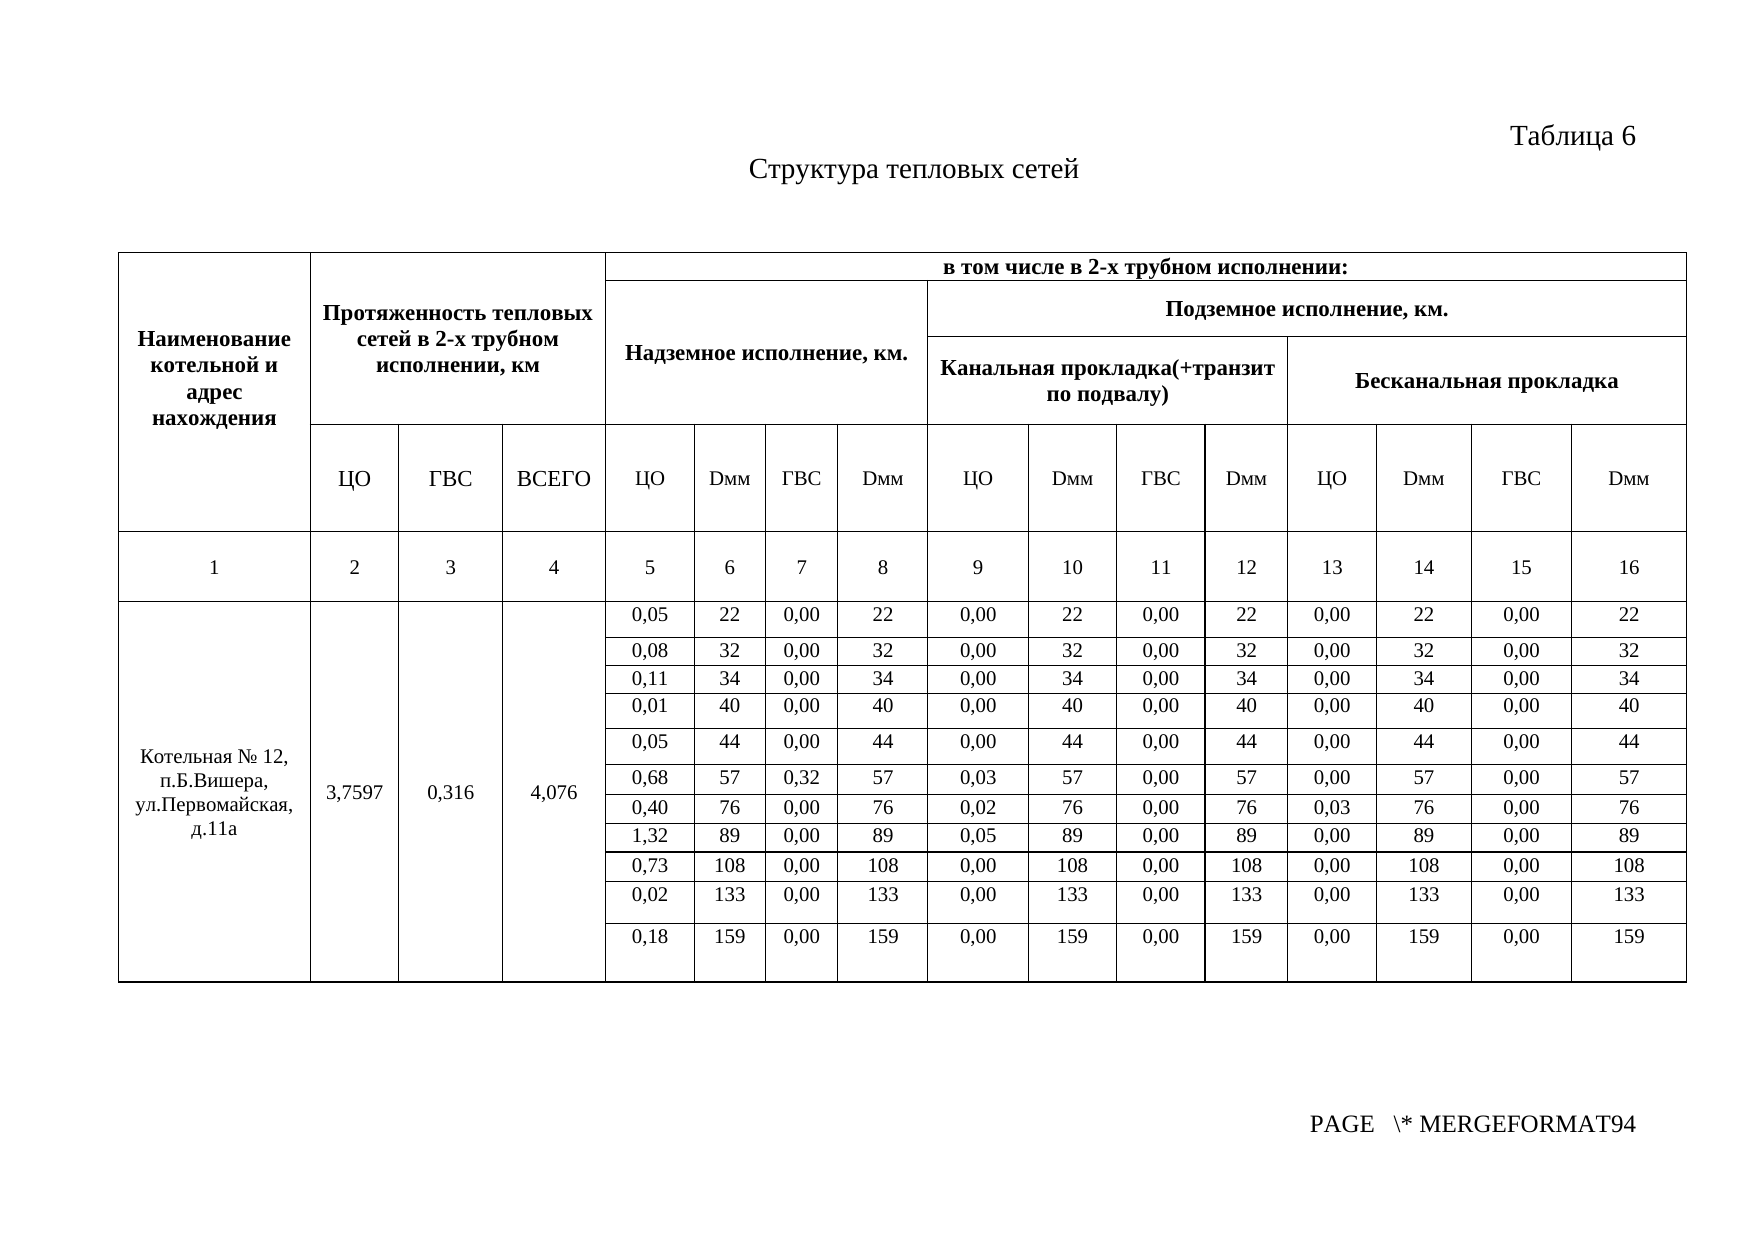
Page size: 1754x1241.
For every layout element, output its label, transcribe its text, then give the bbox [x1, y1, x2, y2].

table_cell 133 [1377, 882, 1471, 923]
table_cell 133 [695, 882, 765, 923]
table_cell 0,00 [766, 824, 837, 851]
table_cell Котельная № 12, п.Б.Вишера, ул.Первомайская, д.11а [119, 602, 310, 981]
table_cell 108 [1206, 853, 1287, 881]
table_cell 34 [838, 666, 927, 692]
table_cell ВСЕГО [503, 425, 605, 531]
table_cell 0,00 [1472, 666, 1571, 692]
table_cell 22 [1029, 602, 1116, 637]
table_cell 32 [1029, 638, 1116, 665]
table_cell 0,00 [766, 666, 837, 692]
table_cell 40 [1377, 694, 1471, 728]
table_cell 0,00 [1472, 638, 1571, 665]
table_cell 22 [1377, 602, 1471, 637]
table_cell 14 [1377, 532, 1471, 601]
table_cell 89 [1206, 824, 1287, 851]
table_cell ГВС [766, 425, 837, 531]
table_cell 0,00 [766, 638, 837, 665]
table_cell 0,00 [928, 666, 1028, 692]
table_cell 40 [838, 694, 927, 728]
table_cell 32 [695, 638, 765, 665]
table_cell 40 [695, 694, 765, 728]
table_cell 76 [838, 795, 927, 822]
table_cell 76 [1377, 795, 1471, 822]
table_cell 22 [838, 602, 927, 637]
table_cell 0,18 [606, 924, 694, 981]
table_cell 0,00 [928, 602, 1028, 637]
table_cell 34 [1572, 666, 1686, 692]
table_cell 159 [1572, 924, 1686, 981]
table_cell 89 [1029, 824, 1116, 851]
table_cell 0,00 [928, 924, 1028, 981]
table_cell 0,00 [1288, 729, 1376, 764]
table_cell 159 [1377, 924, 1471, 981]
table_cell 0,00 [766, 882, 837, 923]
table_cell 0,00 [1288, 666, 1376, 692]
table_cell 0,00 [1288, 638, 1376, 665]
table_cell 108 [1572, 853, 1686, 881]
table_cell 0,00 [928, 853, 1028, 881]
table_cell ЦО [928, 425, 1028, 531]
table_cell 108 [1377, 853, 1471, 881]
table_cell 133 [1206, 882, 1287, 923]
table_cell 1 [119, 532, 310, 601]
table_cell 76 [1206, 795, 1287, 822]
table_cell 44 [1377, 729, 1471, 764]
table_cell 159 [1206, 924, 1287, 981]
table_cell 0,00 [1288, 924, 1376, 981]
table_cell 13 [1288, 532, 1376, 601]
table_cell 5 [606, 532, 694, 601]
table_cell ЦО [311, 425, 398, 531]
table_cell 89 [1377, 824, 1471, 851]
table_cell 133 [1572, 882, 1686, 923]
table_cell 0,00 [1117, 729, 1204, 764]
table_cell 32 [1206, 638, 1287, 665]
table_cell Dмм [1572, 425, 1686, 531]
table_cell 0,01 [606, 694, 694, 728]
table_cell 40 [1206, 694, 1287, 728]
table_cell 0,73 [606, 853, 694, 881]
table_cell 9 [928, 532, 1028, 601]
table_cell 0,00 [766, 602, 837, 637]
table_cell Dмм [1206, 425, 1287, 531]
table_cell 0,02 [928, 795, 1028, 822]
table_cell 44 [695, 729, 765, 764]
table_cell 0,00 [1288, 824, 1376, 851]
table_cell 0,00 [928, 882, 1028, 923]
table_cell 0,05 [928, 824, 1028, 851]
table_cell 57 [1377, 765, 1471, 794]
table_cell 0,05 [606, 729, 694, 764]
table_cell 34 [1377, 666, 1471, 692]
table_cell Надземное исполнение, км. [606, 281, 927, 423]
table_cell 11 [1117, 532, 1204, 601]
table_cell 108 [1029, 853, 1116, 881]
table_cell 44 [838, 729, 927, 764]
table_cell 133 [1029, 882, 1116, 923]
table_cell 159 [1029, 924, 1116, 981]
table_cell 76 [1572, 795, 1686, 822]
table_cell 22 [695, 602, 765, 637]
table_cell 44 [1572, 729, 1686, 764]
table_cell 0,00 [766, 795, 837, 822]
table_cell 0,00 [1117, 853, 1204, 881]
table_cell ЦО [606, 425, 694, 531]
table_cell 2 [311, 532, 398, 601]
table_cell 0,00 [1472, 924, 1571, 981]
table_cell 0,11 [606, 666, 694, 692]
table_cell 3 [399, 532, 502, 601]
table_cell 57 [1572, 765, 1686, 794]
table_cell 3,7597 [311, 602, 398, 981]
table_cell Бесканальная прокладка [1288, 337, 1686, 423]
table_cell 10 [1029, 532, 1116, 601]
table_cell 159 [695, 924, 765, 981]
table_cell 34 [695, 666, 765, 692]
table_cell 34 [1029, 666, 1116, 692]
table_cell 0,00 [1117, 694, 1204, 728]
table_cell 0,00 [1472, 795, 1571, 822]
table_cell 0,68 [606, 765, 694, 794]
table_cell 108 [838, 853, 927, 881]
table_cell ГВС [399, 425, 502, 531]
table_cell 0,00 [1117, 765, 1204, 794]
table_cell Канальная прокладка(+транзит по подвалу) [928, 337, 1287, 423]
table_cell 0,00 [928, 694, 1028, 728]
text Таблица 6 [118, 118, 1636, 152]
table_cell Dмм [838, 425, 927, 531]
table_cell 159 [838, 924, 927, 981]
table_cell 0,316 [399, 602, 502, 981]
table_cell ГВС [1117, 425, 1204, 531]
table_cell 0,08 [606, 638, 694, 665]
table_cell 0,03 [928, 765, 1028, 794]
table_cell 57 [1029, 765, 1116, 794]
table_cell 0,32 [766, 765, 837, 794]
table_cell ГВС [1472, 425, 1571, 531]
table_cell 44 [1029, 729, 1116, 764]
table_cell 15 [1472, 532, 1571, 601]
table_cell 0,00 [1117, 666, 1204, 692]
table_cell 1,32 [606, 824, 694, 851]
table_cell 6 [695, 532, 765, 601]
table_cell ЦО [1288, 425, 1376, 531]
table_cell 32 [1572, 638, 1686, 665]
table_cell 0,00 [1472, 602, 1571, 637]
table_cell 4,076 [503, 602, 605, 981]
table_cell 0,00 [1472, 765, 1571, 794]
table_cell 12 [1206, 532, 1287, 601]
table_cell Dмм [695, 425, 765, 531]
table_cell 8 [838, 532, 927, 601]
table_cell 57 [695, 765, 765, 794]
table_cell 32 [838, 638, 927, 665]
table_cell 0,00 [1117, 824, 1204, 851]
table_cell 44 [1206, 729, 1287, 764]
table_cell 89 [695, 824, 765, 851]
table_cell 0,00 [1288, 765, 1376, 794]
table_cell 0,00 [1472, 882, 1571, 923]
table_cell 34 [1206, 666, 1287, 692]
table_cell 16 [1572, 532, 1686, 601]
table_header Наименование котельной и адрес нахождения [119, 253, 310, 531]
table_cell 40 [1029, 694, 1116, 728]
table_cell 7 [766, 532, 837, 601]
table_cell 0,00 [1472, 853, 1571, 881]
table_cell 0,00 [1117, 924, 1204, 981]
table_cell 0,00 [766, 729, 837, 764]
table_cell 0,00 [1117, 795, 1204, 822]
table_cell 0,00 [1117, 882, 1204, 923]
text Структура тепловых сетей [118, 152, 1636, 185]
table_cell 89 [1572, 824, 1686, 851]
table_cell 22 [1572, 602, 1686, 637]
table_cell 0,40 [606, 795, 694, 822]
table_cell 40 [1572, 694, 1686, 728]
table_cell 0,00 [766, 924, 837, 981]
table_cell 89 [838, 824, 927, 851]
table_cell 0,00 [1117, 638, 1204, 665]
table_cell 108 [695, 853, 765, 881]
table_header в том числе в 2-х трубном исполнении: [606, 253, 1686, 280]
table_cell 32 [1377, 638, 1471, 665]
table_cell 0,03 [1288, 795, 1376, 822]
table_cell 57 [838, 765, 927, 794]
table_cell 0,00 [766, 694, 837, 728]
table_cell Dмм [1377, 425, 1471, 531]
table_cell 57 [1206, 765, 1287, 794]
table_cell 0,00 [1472, 729, 1571, 764]
table_cell 0,00 [1288, 602, 1376, 637]
table_header Протяженность тепловых сетей в 2-х трубном исполнении, км [311, 253, 605, 423]
table_cell Dмм [1029, 425, 1116, 531]
table_cell 0,00 [766, 853, 837, 881]
table_cell 0,00 [928, 638, 1028, 665]
table_cell 22 [1206, 602, 1287, 637]
table_cell 0,00 [1288, 882, 1376, 923]
table_cell 133 [838, 882, 927, 923]
table_cell 0,00 [928, 729, 1028, 764]
table_cell 0,00 [1472, 824, 1571, 851]
table_cell 0,00 [1472, 694, 1571, 728]
table_cell 0,00 [1117, 602, 1204, 637]
table_cell 76 [695, 795, 765, 822]
table_cell 0,02 [606, 882, 694, 923]
table_cell 76 [1029, 795, 1116, 822]
table_cell 0,00 [1288, 853, 1376, 881]
table_cell Подземное исполнение, км. [928, 281, 1686, 336]
table_cell 4 [503, 532, 605, 601]
table_cell 0,00 [1288, 694, 1376, 728]
table_cell 0,05 [606, 602, 694, 637]
